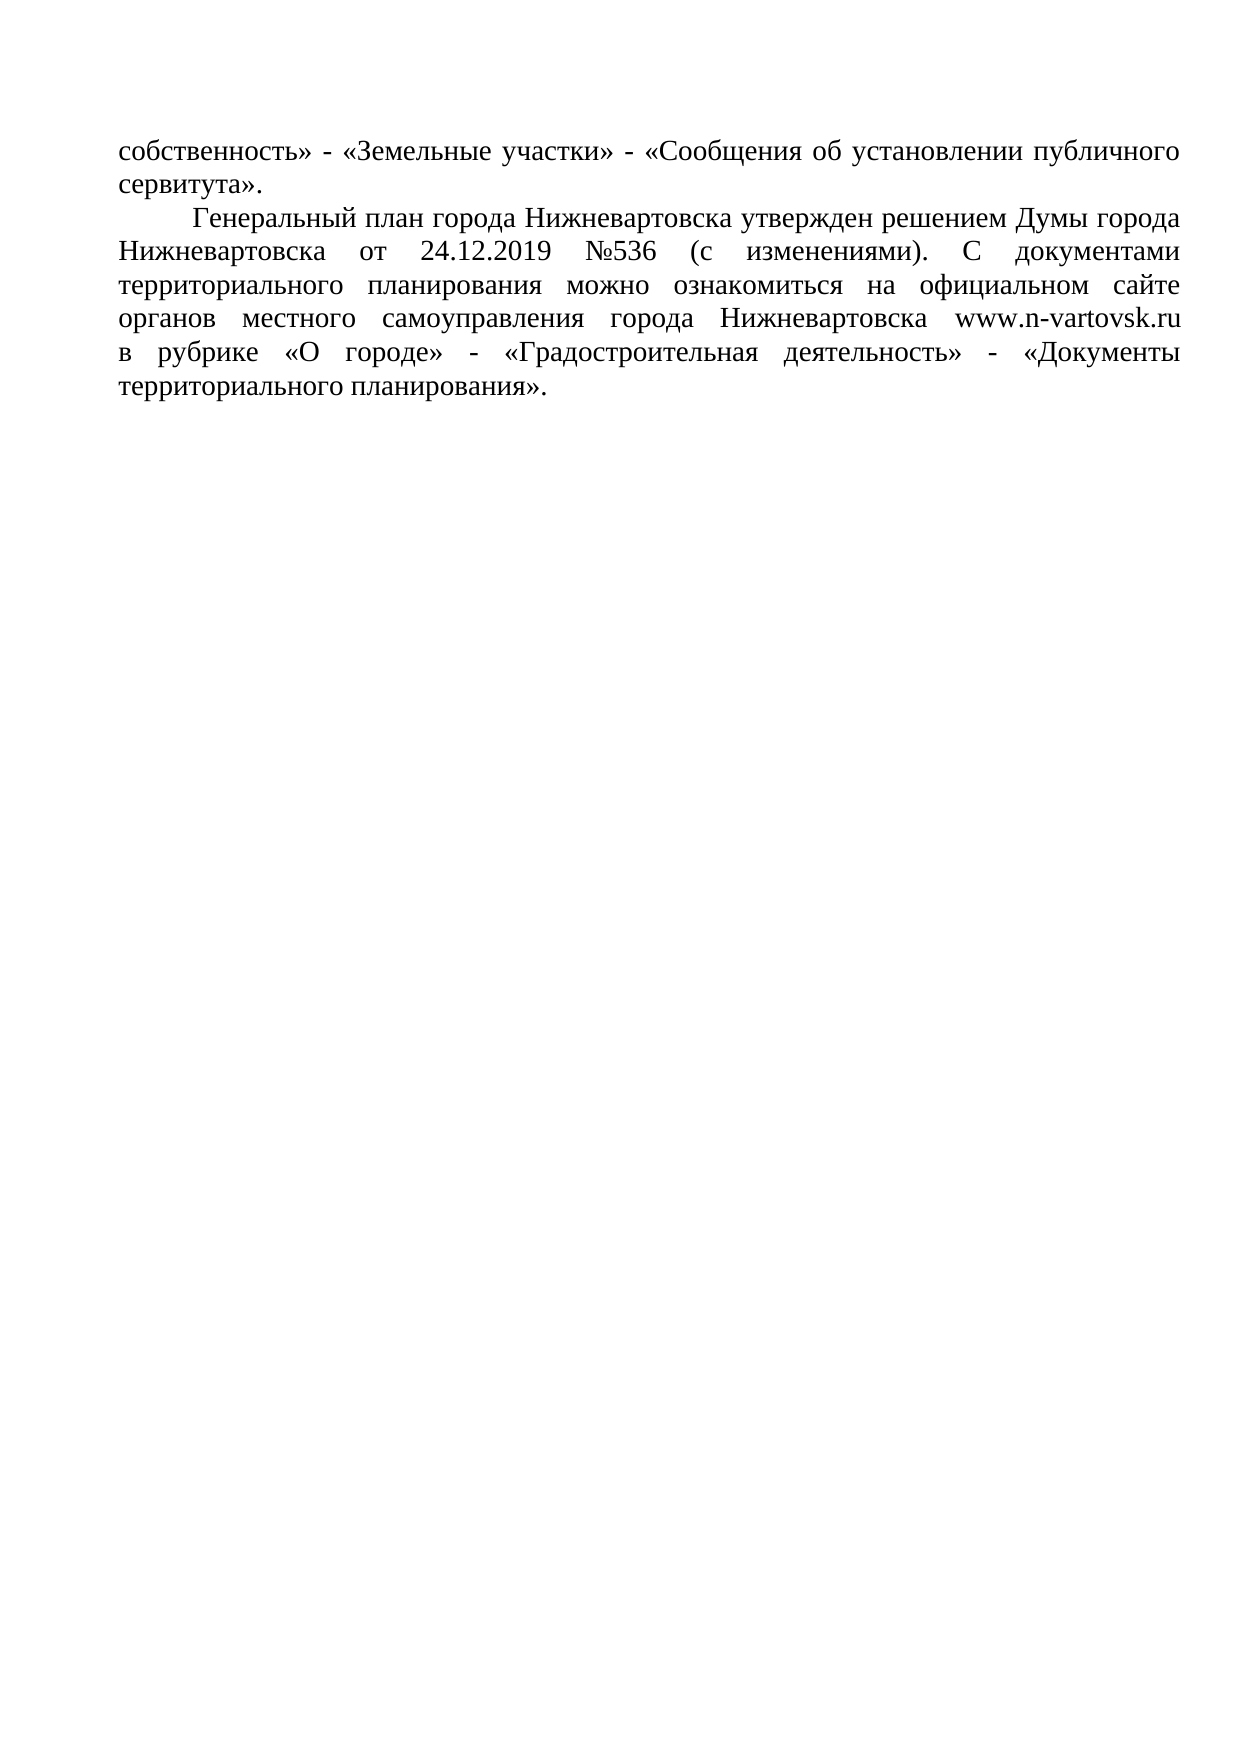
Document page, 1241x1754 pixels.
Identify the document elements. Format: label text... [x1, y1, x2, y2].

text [118, 133, 1181, 200]
text Генеральный план города Нижневартовска утвержден решением Думы города Нижневартовска от 24.12.2019 №536 (с изменениями). С документами территориального планирования можно ознакомиться на официальном сайте органов местного самоуправления города Нижневартовска www.n-vartovsk.ru в рубрике «О городе» - «Градостроительная деятельность» - «Документы территориального планирования». [118, 200, 1181, 401]
